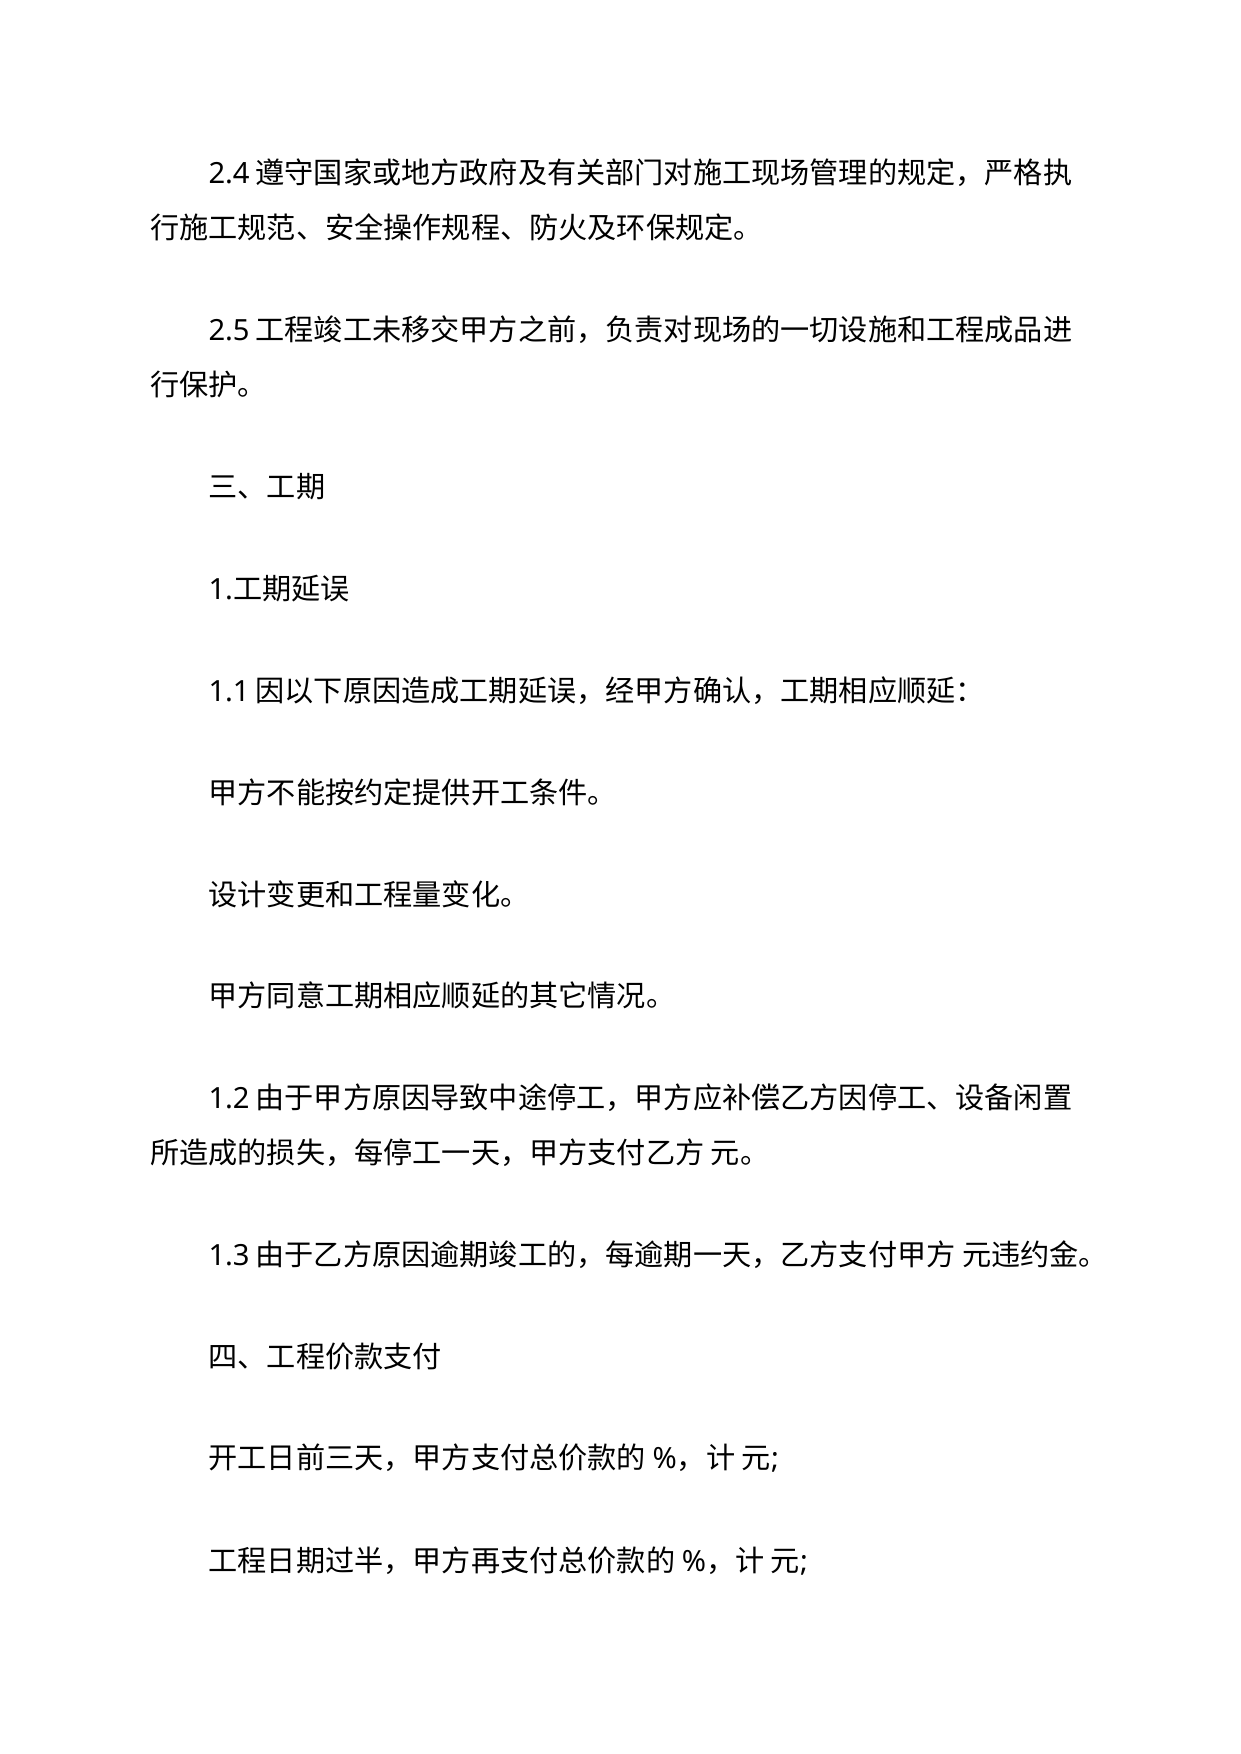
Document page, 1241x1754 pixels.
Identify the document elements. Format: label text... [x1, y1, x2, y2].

text 甲方同意工期相应顺延的其它情况。 [150, 973, 1090, 1015]
text 2.4遵守国家或地方政府及有关部门对施工现场管理的规定，严格执行施工规范、安全操作规程、防火及环保规定。 [150, 150, 1090, 247]
text 2.5工程竣工未移交甲方之前，负责对现场的一切设施和工程成品进行保护。 [150, 307, 1090, 404]
text 工程日期过半，甲方再支付总价款的 %，计 元; [150, 1537, 1090, 1579]
text 开工日前三天，甲方支付总价款的 %，计 元; [150, 1435, 1090, 1477]
text 三、工期 [150, 463, 1090, 506]
text 1.2由于甲方原因导致中途停工，甲方应补偿乙方因停工、设备闲置所造成的损失，每停工一天，甲方支付乙方 元。 [150, 1074, 1090, 1172]
text 1.1因以下原因造成工期延误，经甲方确认，工期相应顺延： [150, 667, 1090, 710]
text 设计变更和工程量变化。 [150, 871, 1090, 913]
text 1.3由于乙方原因逾期竣工的，每逾期一天，乙方支付甲方 元违约金。 [150, 1231, 1090, 1274]
text 四、工程价款支付 [150, 1333, 1090, 1376]
text 甲方不能按约定提供开工条件。 [150, 769, 1090, 812]
text 1.工期延误 [150, 565, 1090, 608]
